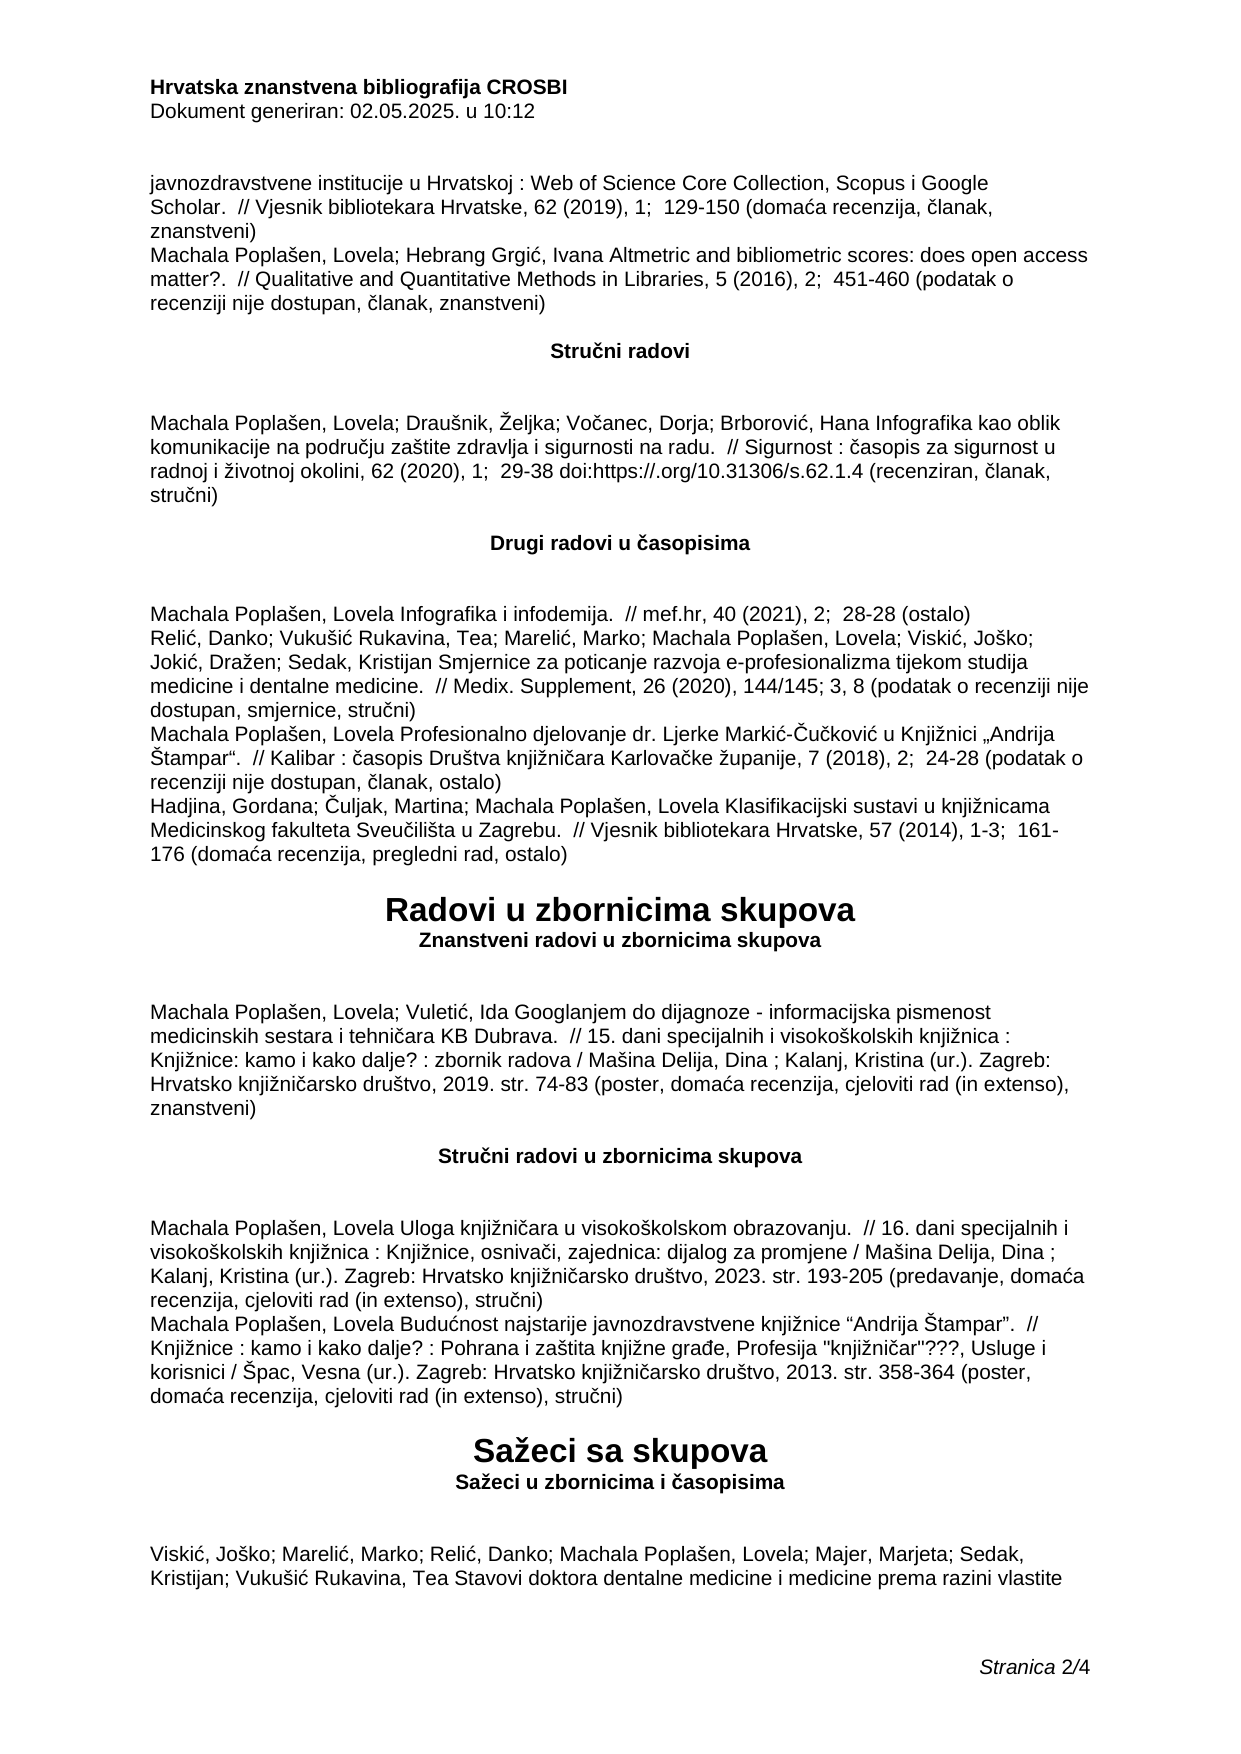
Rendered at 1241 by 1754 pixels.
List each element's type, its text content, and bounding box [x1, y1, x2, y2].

text Hadjina, Gordana; Čuljak, Martina; Machala Poplašen, Lovela [150, 794, 1090, 866]
text Machala Poplašen, Lovela [150, 722, 1090, 794]
subtitle Stručni radovi [150, 339, 1090, 363]
text Machala Poplašen, Lovela; Draušnik, Željka; Vočanec, Dorja; Brborović, Hana [150, 411, 1090, 506]
text Machala Poplašen, Lovela [150, 1216, 1090, 1312]
subtitle Znanstveni radovi u zbornicima skupova [150, 928, 1090, 952]
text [150, 1542, 1090, 1589]
text Machala Poplašen, Lovela [150, 1312, 1090, 1407]
text Machala Poplašen, Lovela [150, 602, 1090, 626]
subtitle Stručni radovi u zbornicima skupova [150, 1144, 1090, 1168]
text Machala Poplašen, Lovela; Vuletić, Ida [150, 1000, 1090, 1120]
subtitle Drugi radovi u časopisima [150, 530, 1090, 554]
text Machala Poplašen, Lovela; Hebrang Grgić, Ivana [150, 243, 1090, 315]
subtitle Radovi u zbornicima skupova [150, 890, 1090, 928]
text Relić, Danko; Vukušić Rukavina, Tea; Marelić, Marko; Machala Poplašen, Lovela; Viskić, Joško; Jokić, Dražen; Sedak, Kristijan [150, 626, 1090, 722]
subtitle Sažeci u zbornicima i časopisima [150, 1470, 1090, 1494]
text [150, 171, 1090, 243]
subtitle Sažeci sa skupova [150, 1431, 1090, 1470]
